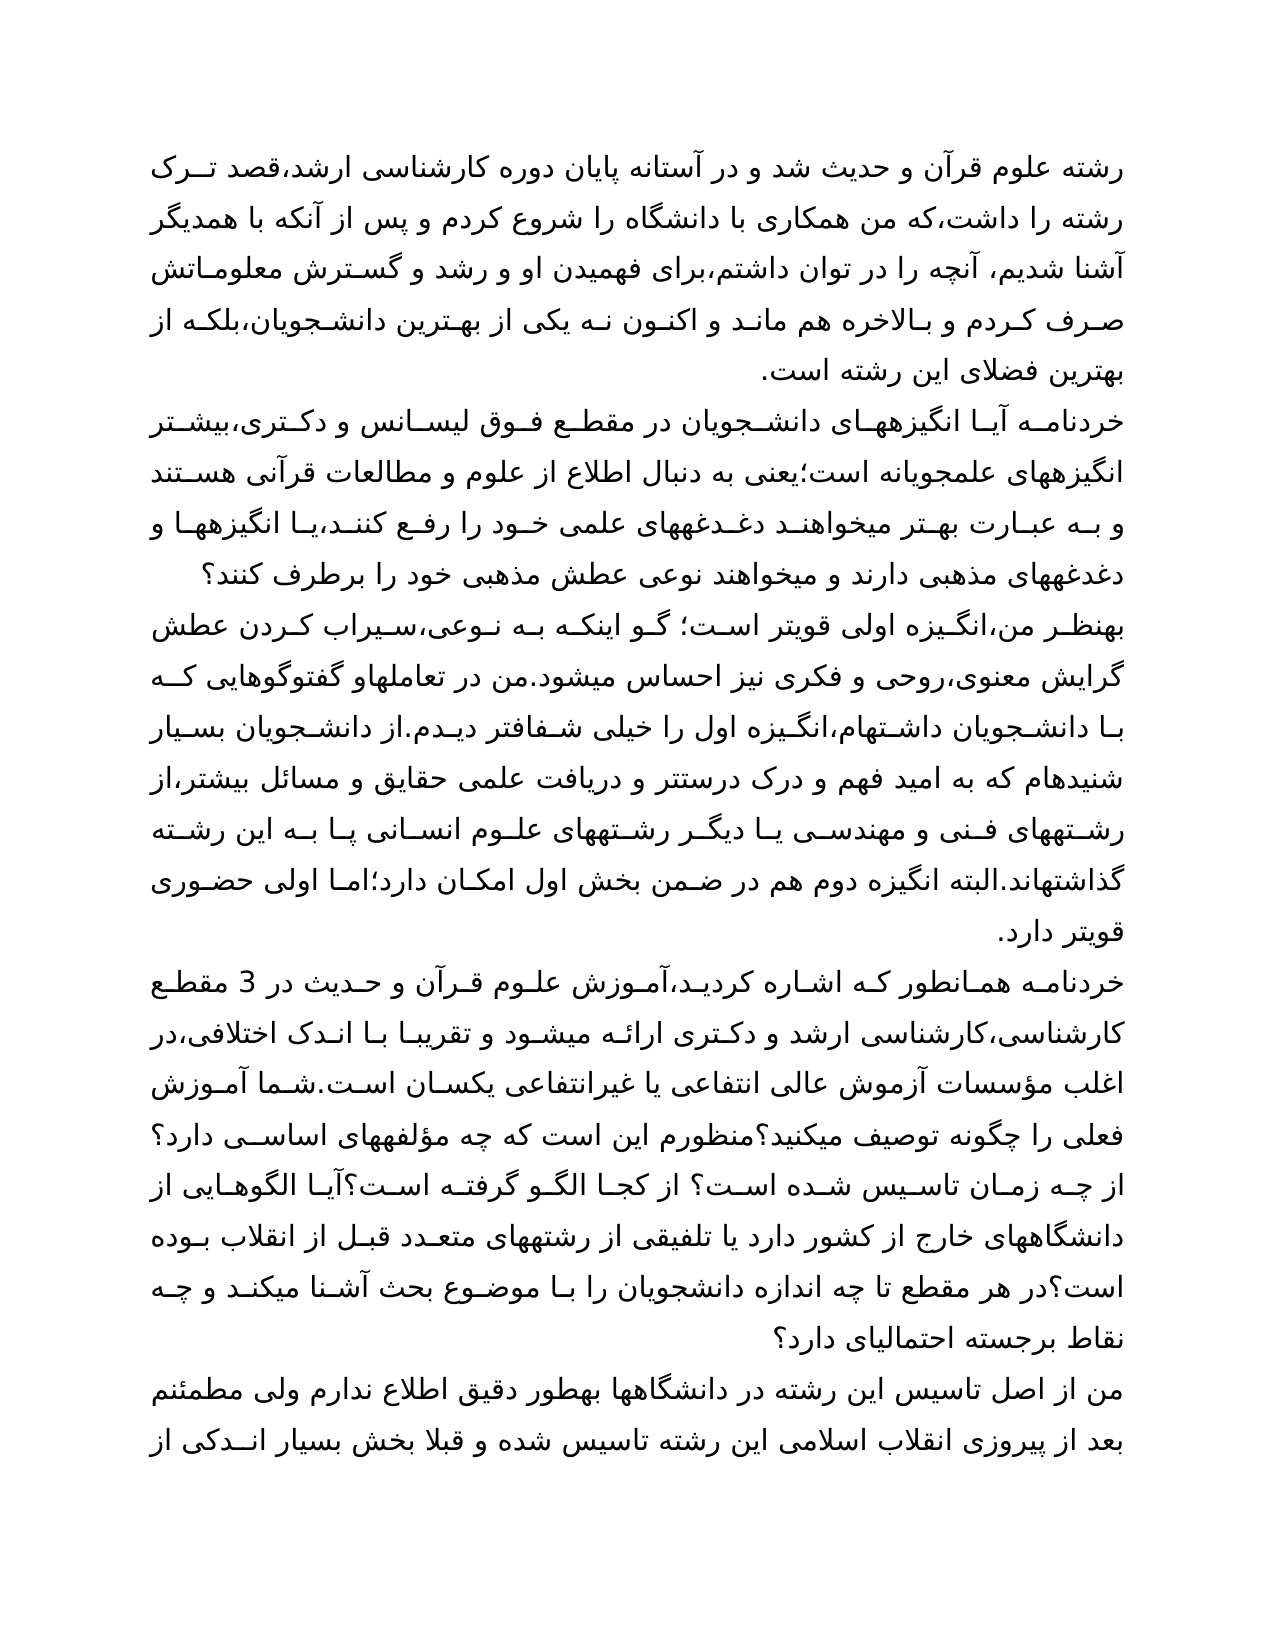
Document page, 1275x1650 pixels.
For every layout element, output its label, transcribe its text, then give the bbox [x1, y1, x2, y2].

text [150, 150, 1125, 388]
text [150, 1372, 1125, 1457]
text به‏نظر من،انگیزه اولی قوی‏تر است؛ گو اینکه به نوعی،سیراب کردن عطش‏ گرایش معنوی،روحی و فکری نیز احساس‏ می‏شود.من در تعامل‏هاو گفت‏وگوهایی که‏ با دانشجویان داشته‏ام،انگیزه اول را خیلی‏ شفاف‏تر دیدم.از دانشجویان بسیار شنیده‏ام‏ که به امید فهم و درک درست‏تر و دریافت‏ علمی حقایق و مسائل بیشتر،از رشته‏های‏ فنی و مهندسی یا دیگر رشته‏های علوم‏ انسانی پا به این رشته گذاشته‏اند.البته انگیزه‏ دوم هم در ضمن بخش اول امکان دارد؛اما اولی حضوری قوی‏تر دارد. [150, 608, 1125, 948]
text خردنامه همان‏طور که اشاره‏ کردید،آموزش علوم قرآن و حدیث‏ در 3 مقطع کارشناسی،کارشناسی‏ ارشد و دکتری ارائه می‏شود و تقریبا با اندک اختلافی،در اغلب مؤسسات‏ آزموش عالی انتفاعی یا غیرانتفاعی‏ یکسان است.شما آموزش فعلی را چگونه توصیف می‏کنید؟منظورم‏ این است که چه مؤلفه‏های اساسی‏ دارد؟از چه زمان تاسیس شده است؟ از کجا الگو گرفته است؟آیا الگوهایی‏ از دانشگاه‏های خارج از کشور دارد یا تلفیقی از رشته‏های متعدد قبل‏ از انقلاب بوده است؟در هر مقطع تا چه اندازه دانشجویان را با موضوع‏ بحث آشنا می‏کند و چه نقاط برجسته‏ احتمالی‏ای دارد؟ [150, 965, 1125, 1356]
text خردنامه آیا انگیزه‏های دانشجویان‏ در مقطع فوق لیسانس و دکتری،بیشتر انگیزه‏های علم‏جویانه است؛یعنی به‏ دنبال اطلاع از علوم و مطالعات قرآنی‏ هستند و به عبارت بهتر می‏خواهند دغدغه‏های علمی خود را رفع کنند،یا انگیزه‏ها و دغدغه‏های مذهبی دارند و می‏خواهند نوعی عطش مذهبی خود را برطرف کنند؟ [150, 405, 1125, 591]
